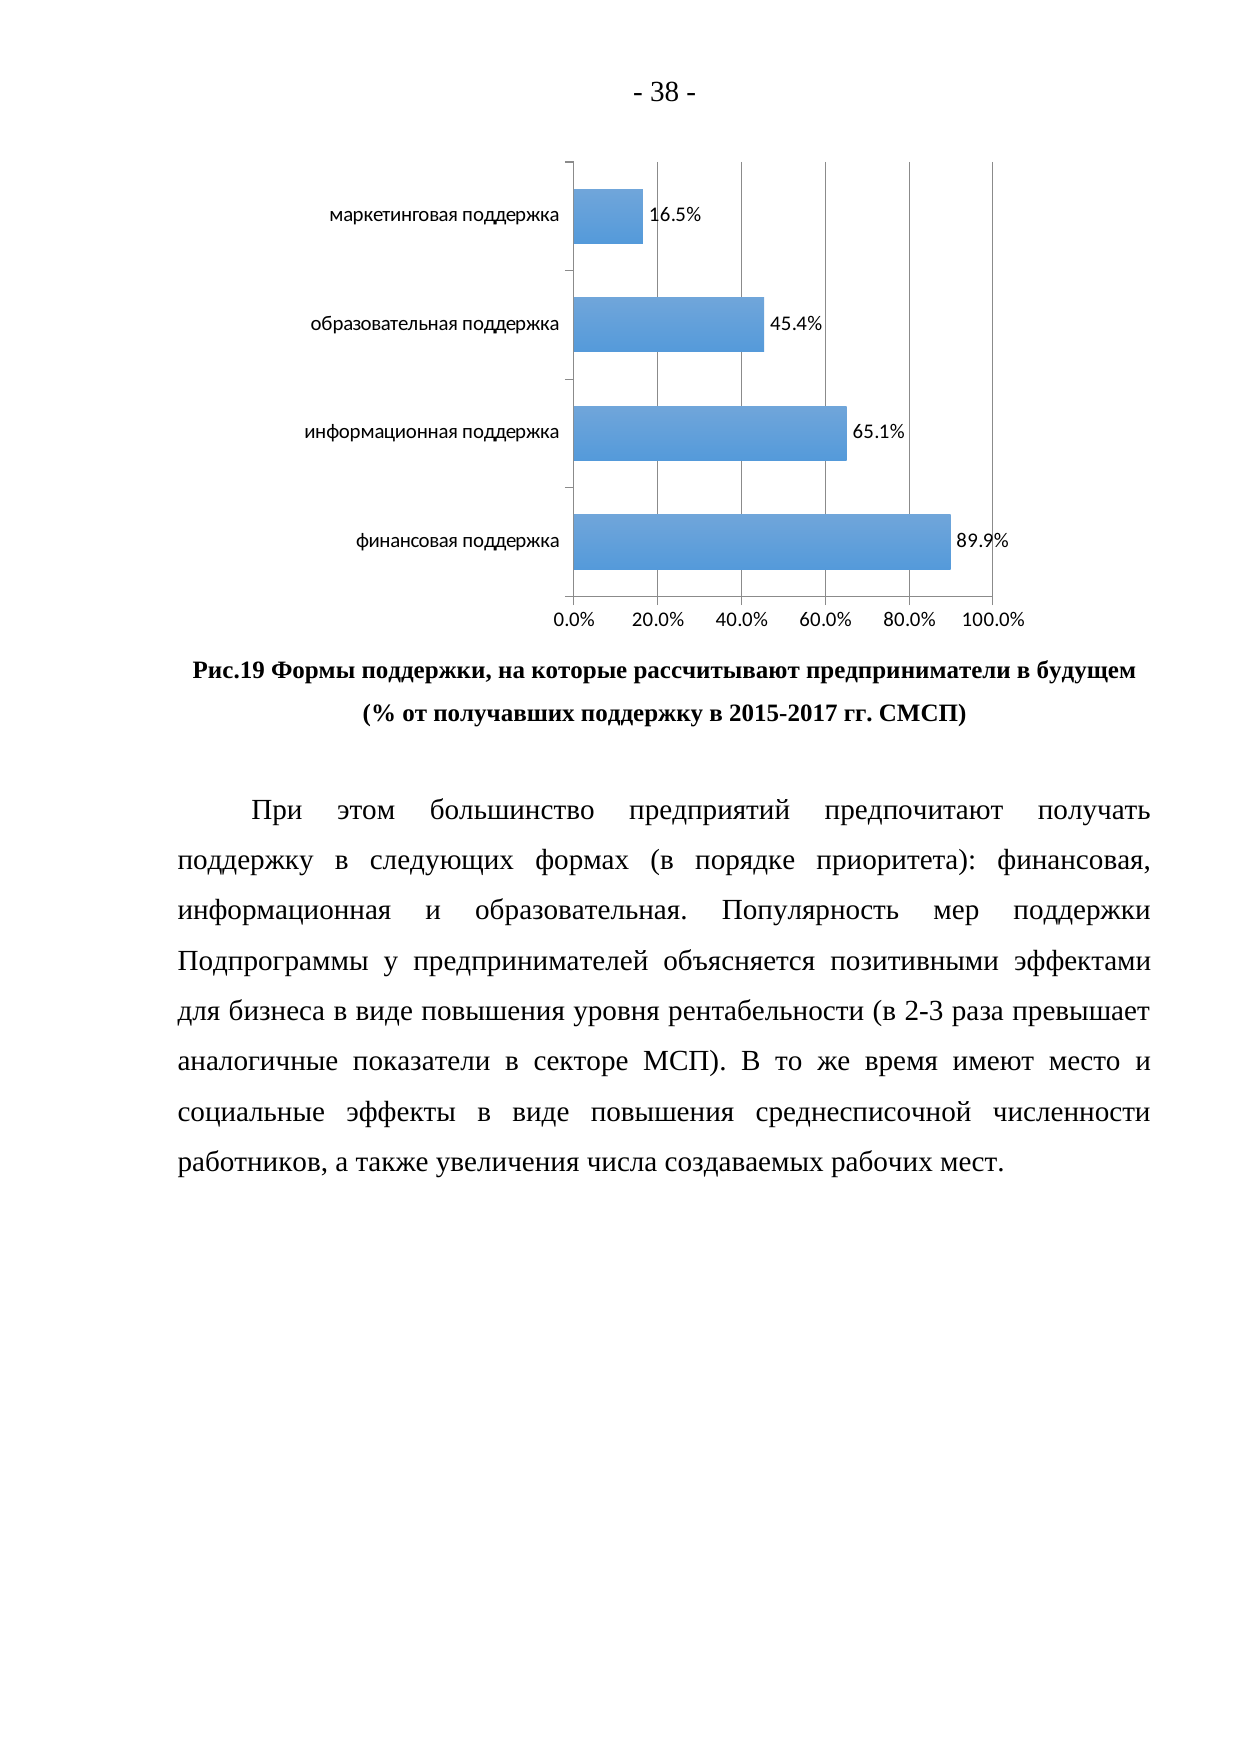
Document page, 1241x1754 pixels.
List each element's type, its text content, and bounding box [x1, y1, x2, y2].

text Рис.19 Формы поддержки, на которые рассчитывают предприниматели в будущем (% от получавших поддержку в 2015-2017 гг. СМСП) [177, 655, 1152, 727]
text При этом большинство предприятий предпочитают получать поддержку в следующих формах (в порядке приоритета): финансовая, информационная и образовательная. Популярность мер поддержки Подпрограммы у предпринимателей объясняется позитивными эффектами для бизнеса в виде повышения уровня рентабельности (в 2-3 раза превышает аналогичные показатели в секторе МСП). В то же время имеют место и социальные эффекты в виде повышения среднесписочной численности работников, а также увеличения числа создаваемых рабочих мест. [177, 792, 1152, 1177]
